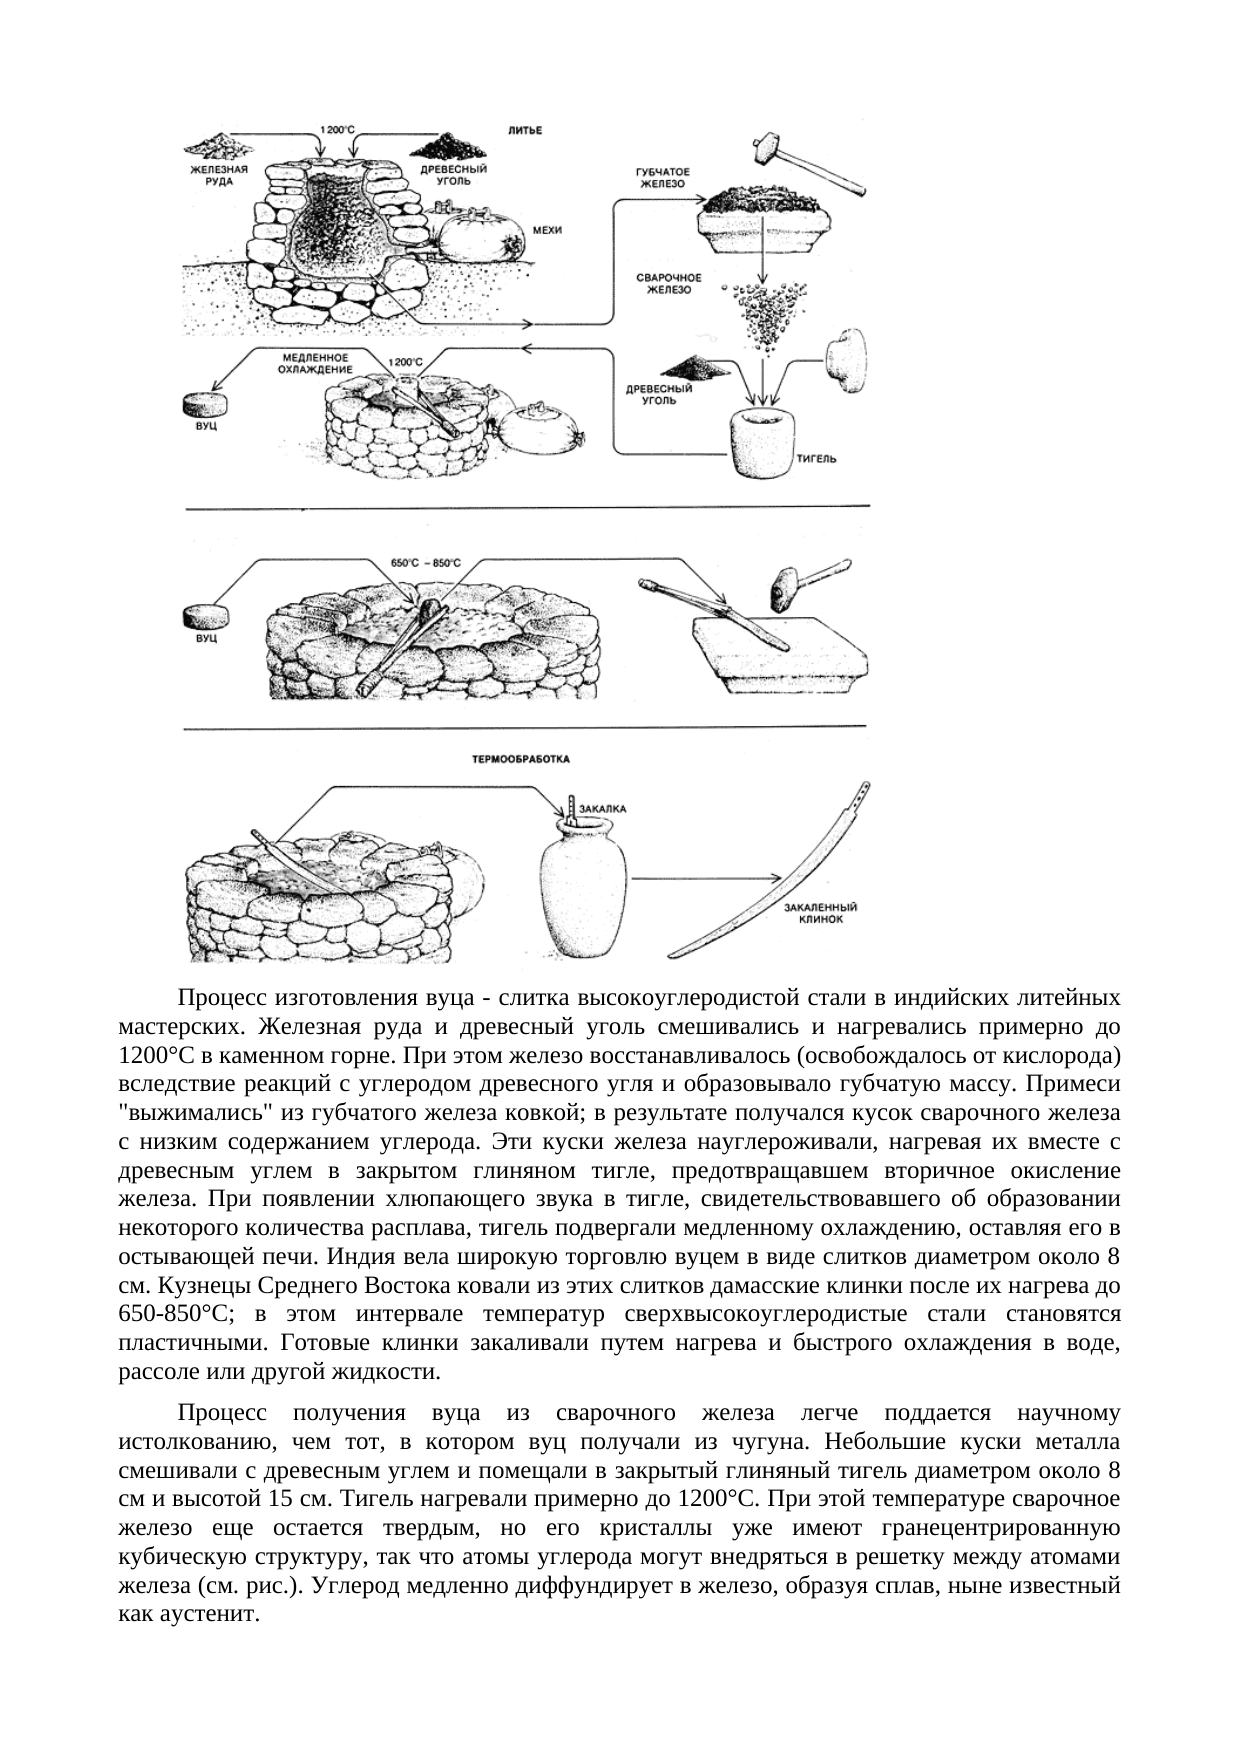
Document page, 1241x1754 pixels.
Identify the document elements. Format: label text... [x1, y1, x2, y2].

picture [177, 118, 881, 970]
text Процесс получения вуца из сварочного железа легче поддается научному истолкованию, чем тот, в котором вуц получали из чугуна. Небольшие куски металла смешивали с древесным углем и помещали в закрытый глиняный тигель диаметром около 8 см и высотой 15 см. Тигель нагревали примерно до 1200°С. При этой температуре сварочное железо еще остается твердым, но его кристаллы уже имеют гранецентрированную кубическую структуру, так что атомы углерода могут внедряться в решетку между атомами железа (см. рис.). Углерод медленно диффундирует в железо, образуя сплав, ныне известный как аустенит. [118, 1397, 1122, 1627]
text Процесс изготовления вуца - слитка высокоуглеродистой стали в индийских литейных мастерских. Железная руда и древесный уголь смешивались и нагревались примерно до 1200°С в каменном горне. При этом железо восстанавливалось (освобождалось от кислорода) вследствие реакций с углеродом древесного угля и образовывало губчатую массу. Примеси "выжимались" из губчатого железа ковкой; в результате получался кусок сварочного железа с низким содержанием углерода. Эти куски железа науглероживали, нагревая их вместе с древесным углем в закрытом глиняном тигле, предотвращавшем вторичное окисление железа. При появлении хлюпающего звука в тигле, свидетельствовавшего об образовании некоторого количества расплава, тигель подвергали медленному охлаждению, оставляя его в остывающей печи. Индия вела широкую торговлю вуцем в виде слитков диаметром около 8 см. Кузнецы Среднего Востока ковали из этих слитков дамасские клинки после их нагрева до 650-850°С; в этом интервале температур сверхвысокоуглеродистые стали становятся пластичными. Готовые клинки закаливали путем нагрева и быстрого охлаждения в воде, рассоле или другой жидкости. [118, 982, 1122, 1385]
